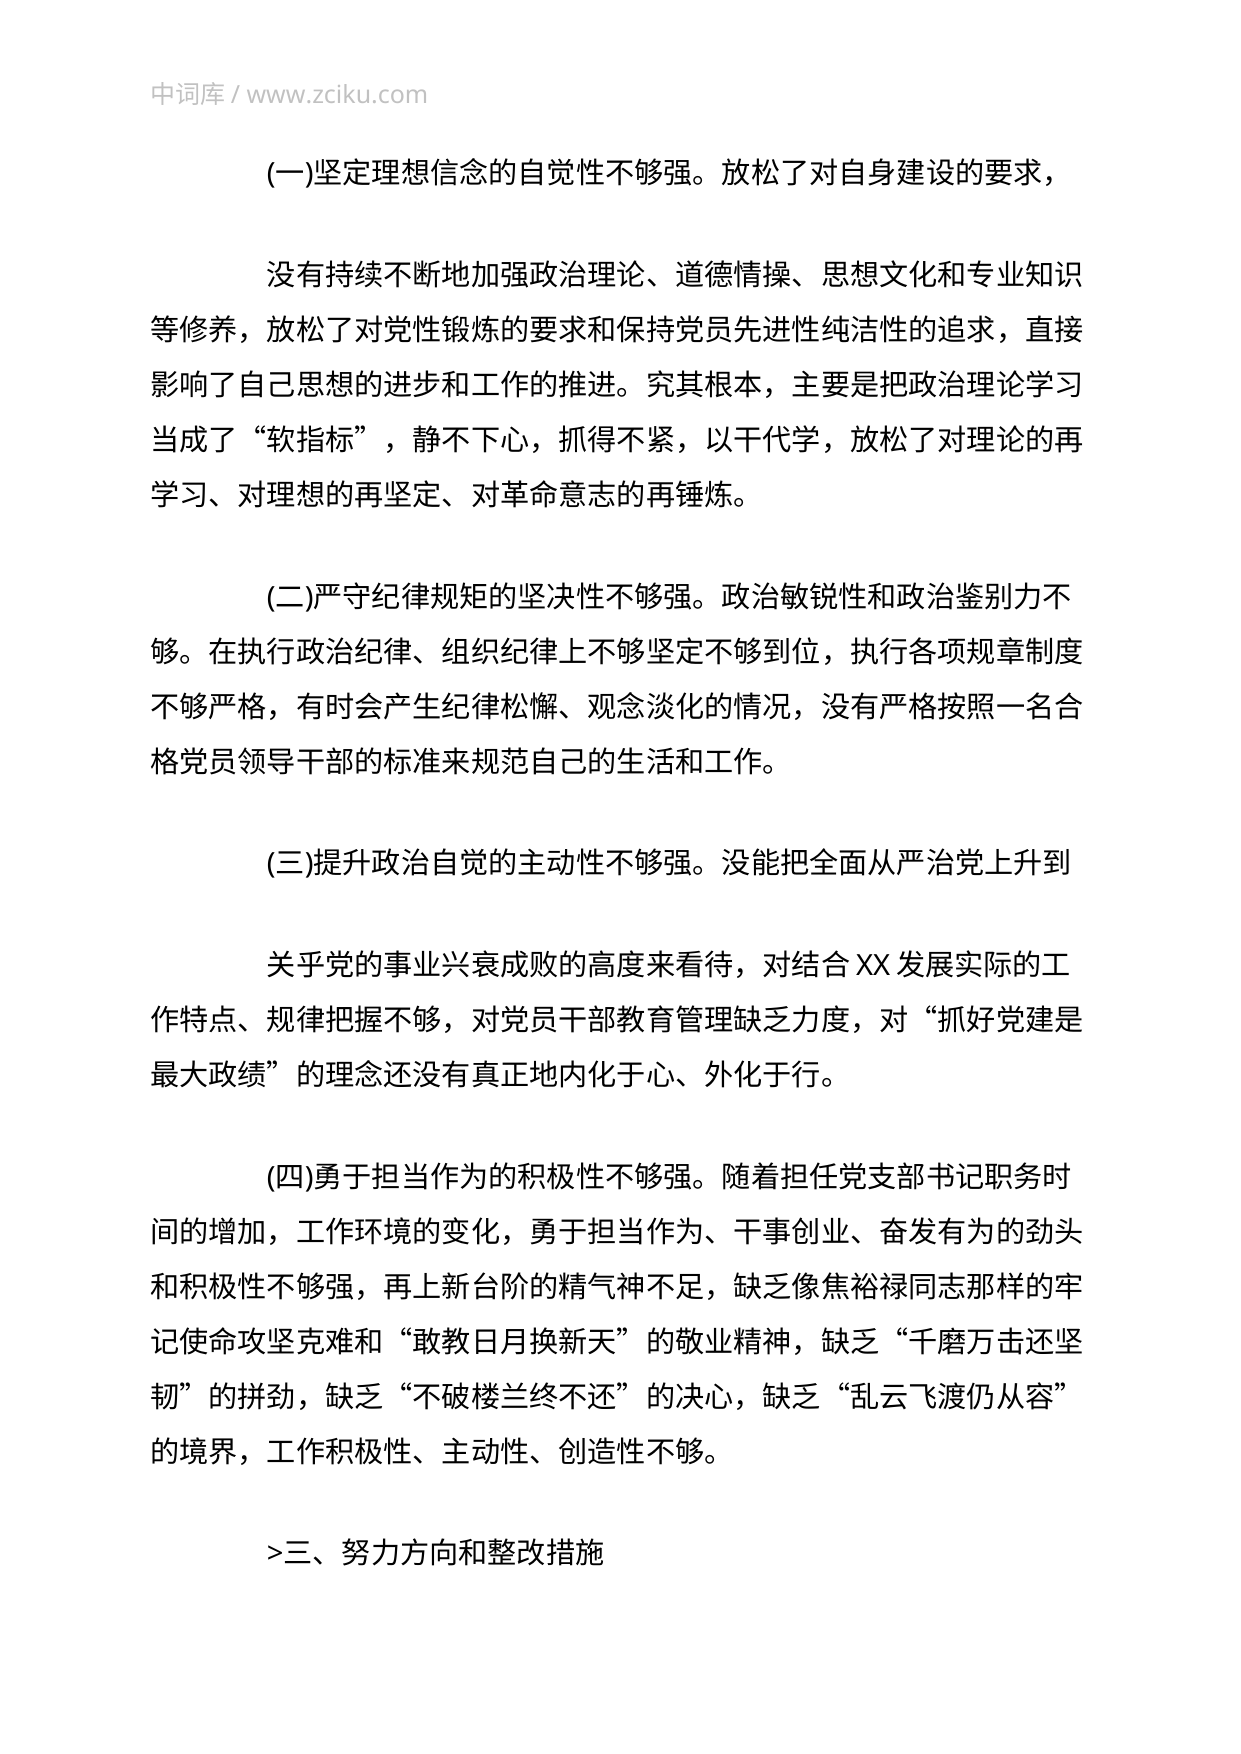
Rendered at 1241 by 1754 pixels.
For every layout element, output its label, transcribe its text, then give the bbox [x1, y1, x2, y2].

text (一)坚定理想信念的自觉性不够强。放松了对自身建设的要求， [150, 150, 1090, 192]
text (四)勇于担当作为的积极性不够强。随着担任党支部书记职务时间的增加，工作环境的变化，勇于担当作为、干事创业、奋发有为的劲头和积极性不够强，再上新台阶的精气神不足，缺乏像焦裕禄同志那样的牢记使命攻坚克难和“敢教日月换新天”的敬业精神，缺乏“千磨万击还坚韧”的拼劲，缺乏“不破楼兰终不还”的决心，缺乏“乱云飞渡仍从容”的境界，工作积极性、主动性、创造性不够。 [150, 1153, 1090, 1470]
text (三)提升政治自觉的主动性不够强。没能把全面从严治党上升到 [150, 840, 1090, 882]
text (二)严守纪律规矩的坚决性不够强。政治敏锐性和政治鉴别力不够。在执行政治纪律、组织纪律上不够坚定不够到位，执行各项规章制度不够严格，有时会产生纪律松懈、观念淡化的情况，没有严格按照一名合格党员领导干部的标准来规范自己的生活和工作。 [150, 573, 1090, 780]
text >三、努力方向和整改措施 [150, 1530, 1090, 1572]
text 关乎党的事业兴衰成败的高度来看待，对结合XX发展实际的工作特点、规律把握不够，对党员干部教育管理缺乏力度，对“抓好党建是最大政绩”的理念还没有真正地内化于心、外化于行。 [150, 942, 1090, 1094]
text 没有持续不断地加强政治理论、道德情操、思想文化和专业知识等修养，放松了对党性锻炼的要求和保持党员先进性纯洁性的追求，直接影响了自己思想的进步和工作的推进。究其根本，主要是把政治理论学习当成了“软指标”，静不下心，抓得不紧，以干代学，放松了对理论的再学习、对理想的再坚定、对革命意志的再锤炼。 [150, 252, 1090, 514]
